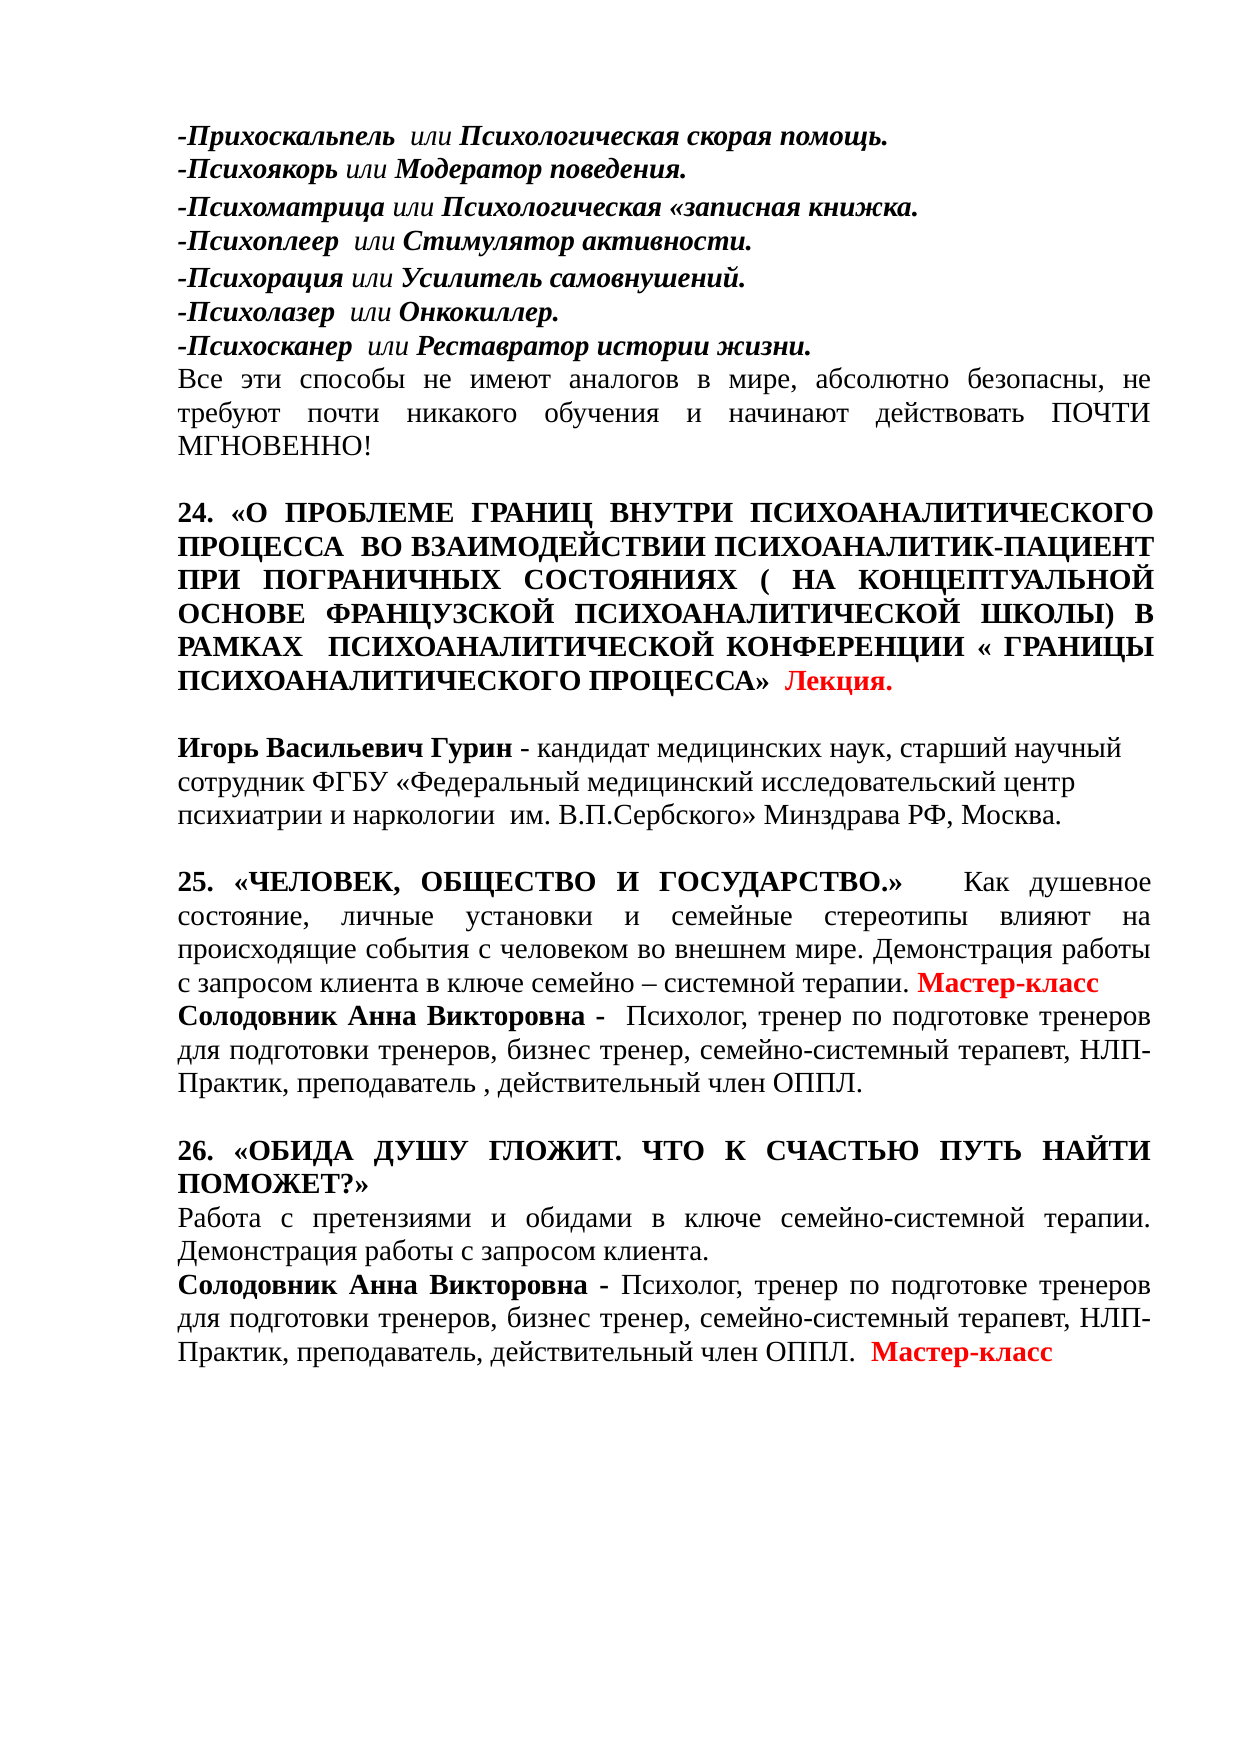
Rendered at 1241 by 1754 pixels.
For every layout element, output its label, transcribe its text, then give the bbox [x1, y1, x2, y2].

text -Прихоскальпель или Психологическая скорая помощь. [177, 118, 1152, 152]
text Работа с претензиями и обидами в ключе семейно-системной терапии. Демонстрация работы с запросом клиента. [177, 1200, 1152, 1267]
text Солодовник Анна Викторовна - Психолог, тренер по подготовке тренеров для подготовки тренеров, бизнес тренер, семейно-системный терапевт, НЛП-Практик, преподаватель , действительный член ОППЛ. [177, 998, 1152, 1099]
text 26. «ОБИДА ДУШУ ГЛОЖИТ. ЧТО К СЧАСТЬЮ ПУТЬ НАЙТИ ПОМОЖЕТ?» [177, 1133, 1152, 1200]
text -Психорация или Усилитель самовнушений. [177, 261, 1152, 294]
text Все эти способы не имеют аналогов в мире, абсолютно безопасны, не требуют почти никакого обучения и начинают действовать ПОЧТИ МГНОВЕННО! [177, 361, 1152, 462]
text -Психоякорь или Модератор поведения. [177, 152, 1152, 185]
text -Психосканер или Реставратор истории жизни. [177, 328, 1152, 361]
text Игорь Васильевич Гурин - кандидат медицинских наук, старший научный сотрудник ФГБУ «Федеральный медицинский исследовательский центр психиатрии и наркологии им. В.П.Сербского» Минздрава РФ, Москва. [177, 730, 1152, 831]
text 24. «О ПРОБЛЕМЕ ГРАНИЦ ВНУТРИ ПСИХОАНАЛИТИЧЕСКОГО ПРОЦЕССА ВО ВЗАИМОДЕЙСТВИИ ПСИХОАНАЛИТИК-ПАЦИЕНТ ПРИ ПОГРАНИЧНЫХ СОСТОЯНИЯХ ( НА КОНЦЕПТУАЛЬНОЙ ОСНОВЕ ФРАНЦУЗСКОЙ ПСИХОАНАЛИТИЧЕСКОЙ ШКОЛЫ) В РАМКАХ ПСИХОАНАЛИТИЧЕСКОЙ КОНФЕРЕНЦИИ « ГРАНИЦЫ ПСИХОАНАЛИТИЧЕСКОГО ПРОЦЕССА» Лекция. [177, 495, 1155, 697]
text -Психоматрица или Психологическая «записная книжка. [177, 189, 1152, 223]
text 25. «ЧЕЛОВЕК, ОБЩЕСТВО И ГОСУДАРСТВО.» Как душевное состояние, личные установки и семейные стереотипы влияют на происходящие события с человеком во внешнем мире. Демонстрация работы с запросом клиента в ключе семейно – системной терапии. Мастер-класс [177, 864, 1152, 998]
text -Психолазер или Онкокиллер. [177, 294, 1152, 328]
text Солодовник Анна Викторовна - Психолог, тренер по подготовке тренеров для подготовки тренеров, бизнес тренер, семейно-системный терапевт, НЛП-Практик, преподаватель, действительный член ОППЛ. Мастер-класс [177, 1267, 1152, 1367]
text -Психоплеер или Стимулятор активности. [177, 223, 1152, 256]
